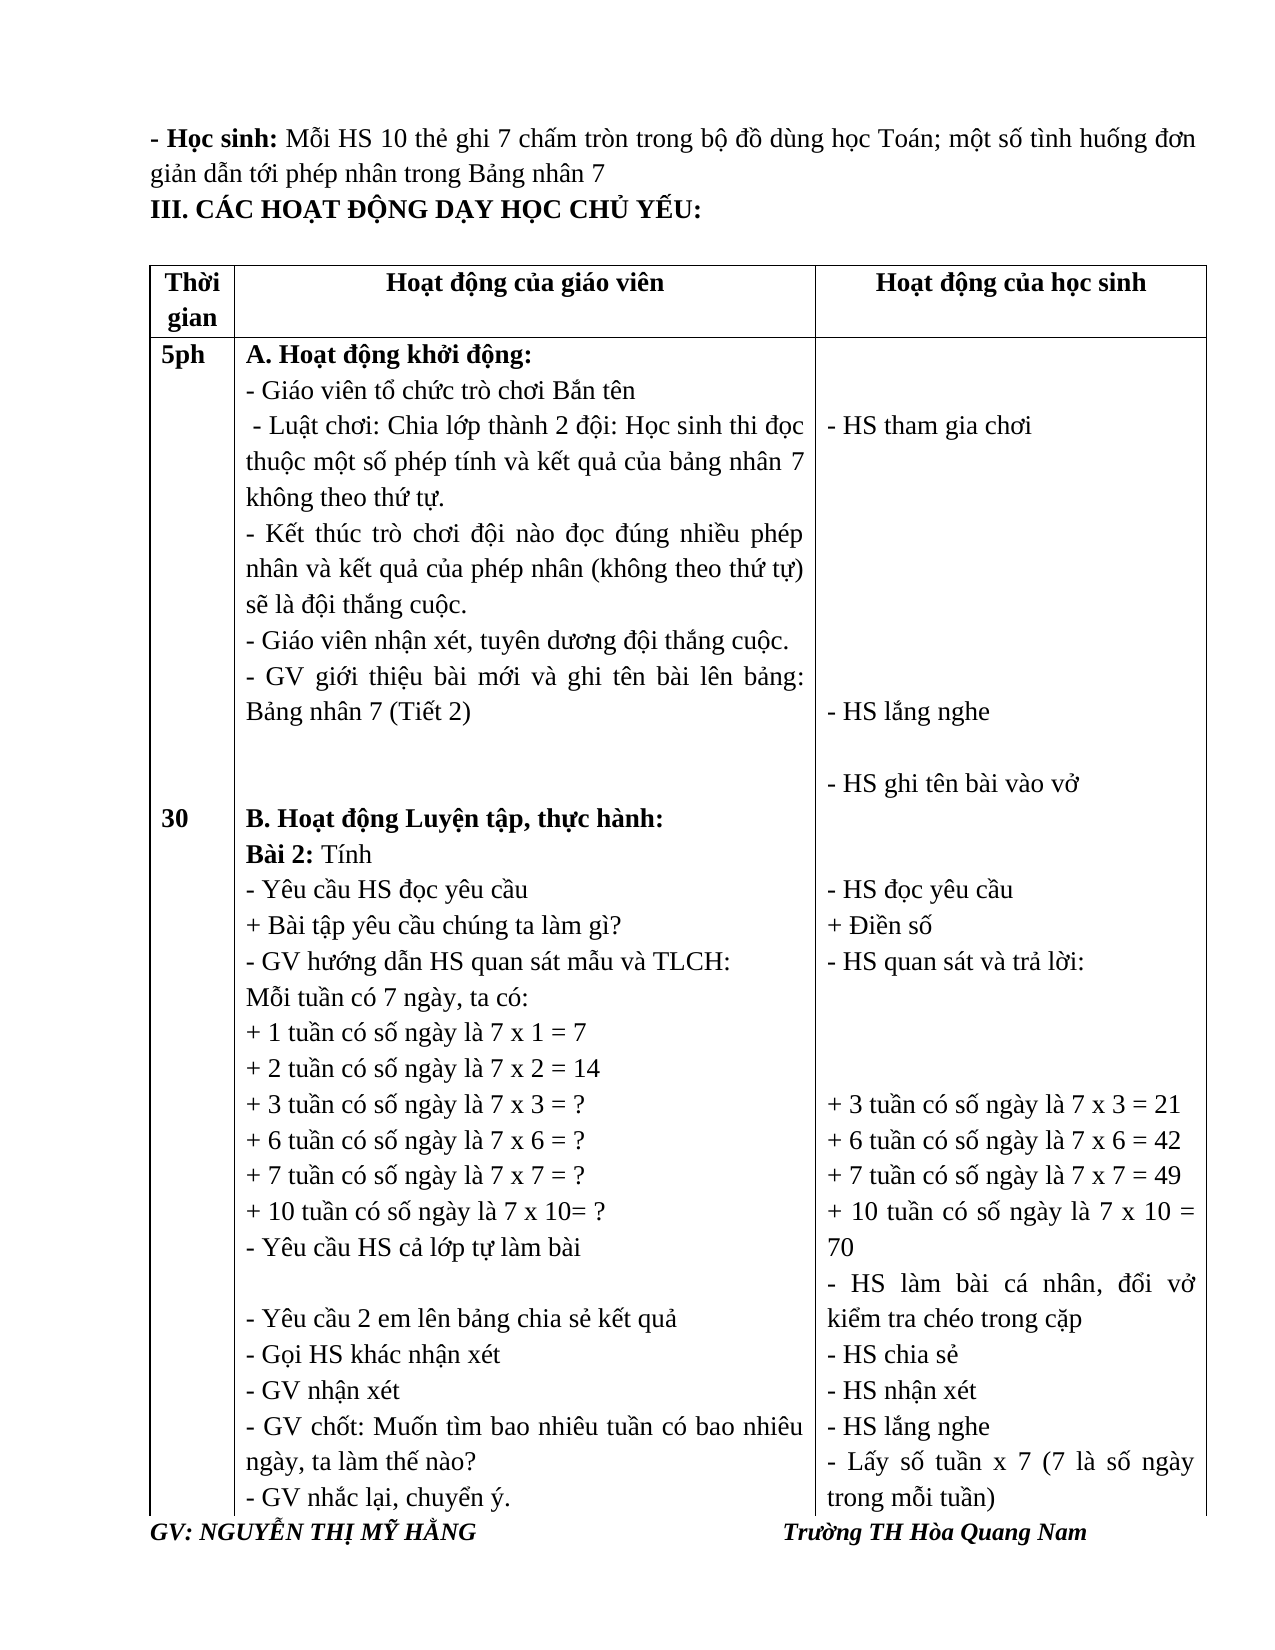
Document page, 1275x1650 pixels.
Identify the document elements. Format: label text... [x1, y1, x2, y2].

table_header Hoạt động của học sinh [816, 266, 1206, 337]
table_header Hoạt động của giáo viên [235, 266, 815, 337]
table_header Thời gian [151, 266, 234, 337]
table_cell A. Hoạt động khởi động: - Giáo viên tổ chức trò chơi Bắn tên - Luật chơi: Chia lớp thành 2 đội: Học sinh thi đọc thuộc một số phép tính và kết quả của bảng nhân 7 không theo thứ tự. - Kết thúc trò chơi đội nào đọc đúng nhiều phép nhân và kết quả của phép nhân (không theo thứ tự) sẽ là đội thắng cuộc. - Giáo viên nhận xét, tuyên dương đội thắng cuộc. - GV giới thiệu bài mới và ghi tên bài lên bảng: Bảng nhân 7 (Tiết 2) [235, 338, 815, 802]
table_cell 5ph [151, 338, 234, 802]
table_cell - HS tham gia chơi - HS lắng nghe - HS ghi tên bài vào vở [816, 338, 1206, 802]
table_cell 30 [151, 802, 234, 1516]
text III. CÁC HOẠT ĐỘNG DẠY HỌC CHỦ YẾU: [150, 193, 1196, 224]
text - Học sinh: Mỗi HS 10 thẻ ghi 7 chấm tròn trong bộ đồ dùng học Toán; một số tình huống đơn giản dẫn tới phép nhân trong Bảng nhân 7 [150, 122, 1196, 189]
table_cell - HS đọc yêu cầu + Điền số - HS quan sát và trả lời: + 3 tuần có số ngày là 7 x 3 = 21 + 6 tuần có số ngày là 7 x 6 = 42 + 7 tuần có số ngày là 7 x 7 = 49 + 10 tuần có số ngày là 7 x 10 = 70 - HS làm bài cá nhân, đổi vở kiểm tra chéo trong cặp - HS chia sẻ - HS nhận xét - HS lắng nghe - Lấy số tuần x 7 (7 là số ngày trong mỗi tuần) [816, 802, 1206, 1516]
table_cell B. Hoạt động Luyện tập, thực hành: Bài 2: Tính - Yêu cầu HS đọc yêu cầu + Bài tập yêu cầu chúng ta làm gì? - GV hướng dẫn HS quan sát mẫu và TLCH: Mỗi tuần có 7 ngày, ta có: + 1 tuần có số ngày là 7 x 1 = 7 + 2 tuần có số ngày là 7 x 2 = 14 + 3 tuần có số ngày là 7 x 3 = ? + 6 tuần có số ngày là 7 x 6 = ? + 7 tuần có số ngày là 7 x 7 = ? + 10 tuần có số ngày là 7 x 10= ? - Yêu cầu HS cả lớp tự làm bài - Yêu cầu 2 em lên bảng chia sẻ kết quả - Gọi HS khác nhận xét - GV nhận xét - GV chốt: Muốn tìm bao nhiêu tuần có bao nhiêu ngày, ta làm thế nào? - GV nhắc lại, chuyển ý. [235, 802, 815, 1516]
